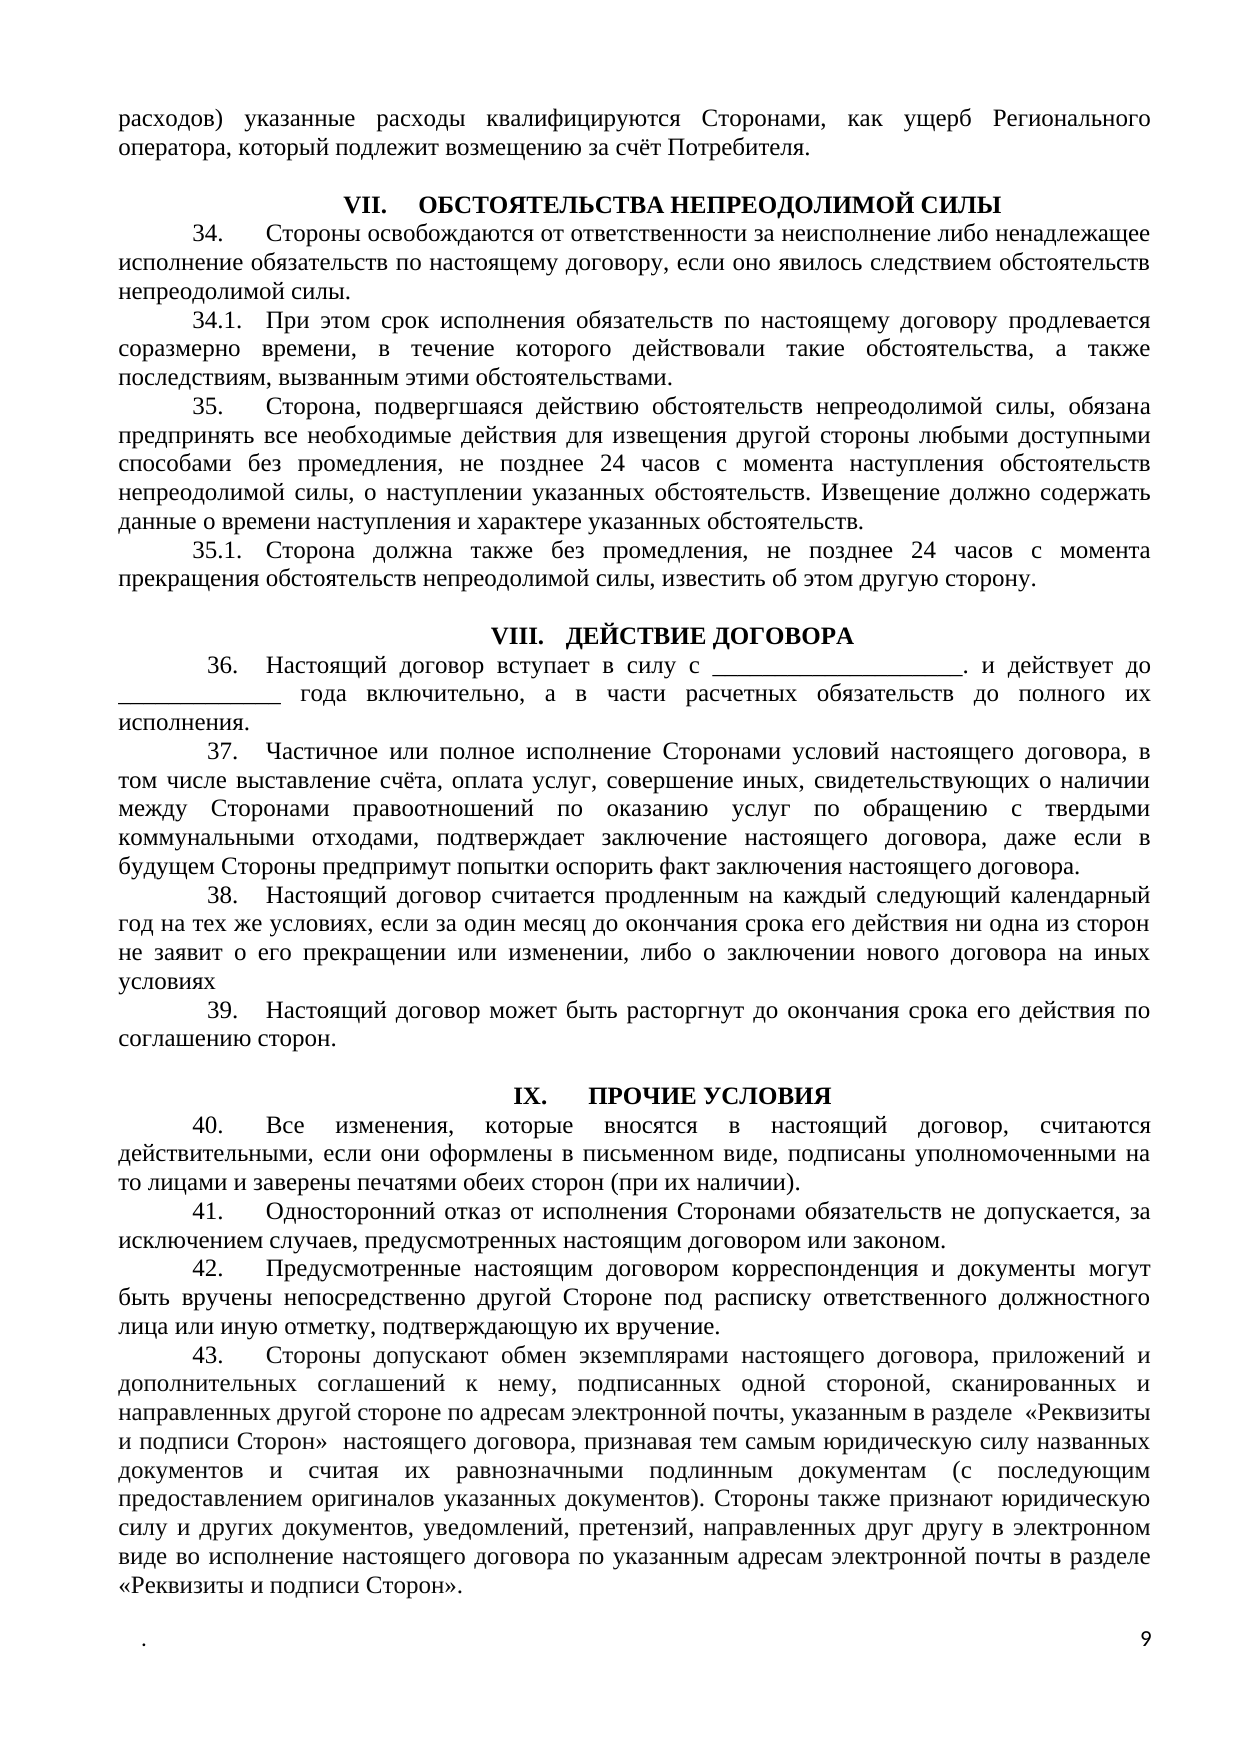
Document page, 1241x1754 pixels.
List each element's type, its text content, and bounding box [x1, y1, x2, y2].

list Настоящий договор считается продленным на каждый следующий календарный год на тех же условиях, если за один месяц до окончания срока его действия ни одна из сторон не заявит о его прекращении или изменении, либо о заключении нового договора на иных условиях [118, 880, 1152, 995]
subtitle ДЕЙСТВИЕ ДОГОВОРА [193, 621, 1152, 650]
list Все изменения, которые вносятся в настоящий договор, считаются действительными, если они оформлены в письменном виде, подписаны уполномоченными на то лицами и заверены печатями обеих сторон (при их наличии). [118, 1110, 1152, 1196]
list Сторона, подвергшаяся действию обстоятельств непреодолимой силы, обязана предпринять все необходимые действия для извещения другой стороны любыми доступными способами без промедления, не позднее 24 часов с момента наступления обстоятельств непреодолимой силы, о наступлении указанных обстоятельств. Извещение должно содержать данные о времени наступления и характере указанных обстоятельств. [118, 391, 1152, 535]
list Односторонний отказ от исполнения Сторонами обязательств не допускается, за исключением случаев, предусмотренных настоящим договором или законом. [118, 1196, 1152, 1253]
list Стороны освобождаются от ответственности за неисполнение либо ненадлежащее исполнение обязательств по настоящему договору, если оно явилось следствием обстоятельств непреодолимой силы. [118, 218, 1152, 305]
list Стороны допускают обмен экземплярами настоящего договора, приложений и дополнительных соглашений к нему, подписанных одной стороной, сканированных и направленных другой стороне по адресам электронной почты, указанным в разделе «Реквизиты и подписи Сторон» настоящего договора, признавая тем самым юридическую силу названных документов и считая их равнозначными подлинным документам (с последующим предоставлением оригиналов указанных документов). Стороны также признают юридическую силу и других документов, уведомлений, претензий, направленных друг другу в электронном виде во исполнение настоящего договора по указанным адресам электронной почты в разделе «Реквизиты и подписи Сторон». [118, 1340, 1152, 1598]
list При этом срок исполнения обязательств по настоящему договору продлевается соразмерно времени, в течение которого действовали такие обстоятельства, а также последствиям, вызванным этими обстоятельствами. [118, 305, 1152, 391]
list Частичное или полное исполнение Сторонами условий настоящего договора, в том числе выставление счёта, оплата услуг, совершение иных, свидетельствующих о наличии между Сторонами правоотношений по оказанию услуг по обращению с твердыми коммунальными отходами, подтверждает заключение настоящего договора, даже если в будущем Стороны предпримут попытки оспорить факт заключения настоящего договора. [118, 736, 1152, 880]
subtitle ОБСТОЯТЕЛЬСТВА НЕПРЕОДОЛИМОЙ СИЛЫ [193, 190, 1152, 218]
list Предусмотренные настоящим договором корреспонденция и документы могут быть вручены непосредственно другой Стороне под расписку ответственного должностного лица или иную отметку, подтверждающую их вручение. [118, 1253, 1152, 1340]
subtitle ПРОЧИЕ УСЛОВИЯ [193, 1081, 1152, 1110]
list Сторона должна также без промедления, не позднее 24 часов с момента прекращения обстоятельств непреодолимой силы, известить об этом другую сторону. [118, 535, 1152, 592]
list Настоящий договор может быть расторгнут до окончания срока его действия по соглашению сторон. [118, 995, 1152, 1052]
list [118, 103, 1152, 161]
list Настоящий договор вступает в силу с ____________________. и действует до _____________ года включительно, а в части расчетных обязательств до полного их исполнения. [118, 650, 1152, 736]
